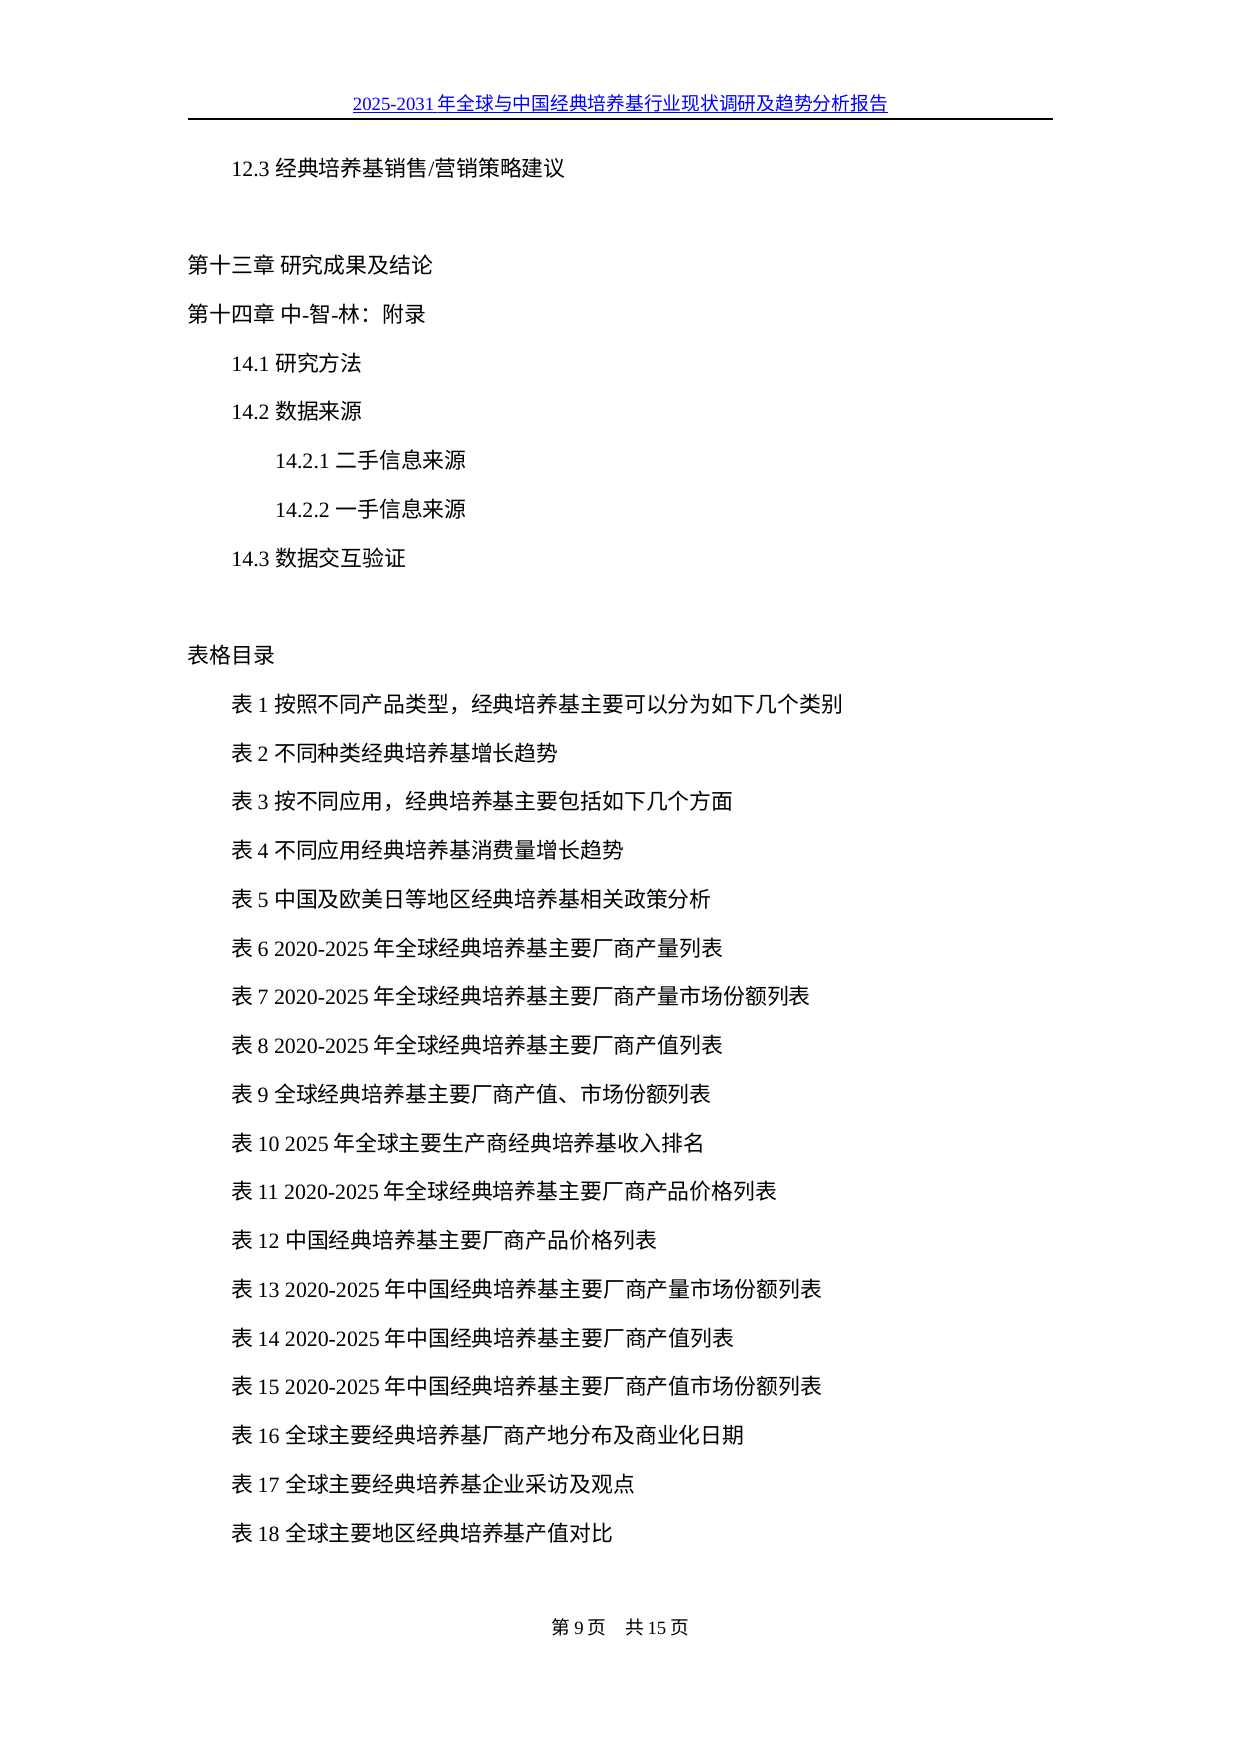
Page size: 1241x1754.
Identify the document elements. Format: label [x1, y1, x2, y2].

text [187, 150, 1053, 1548]
